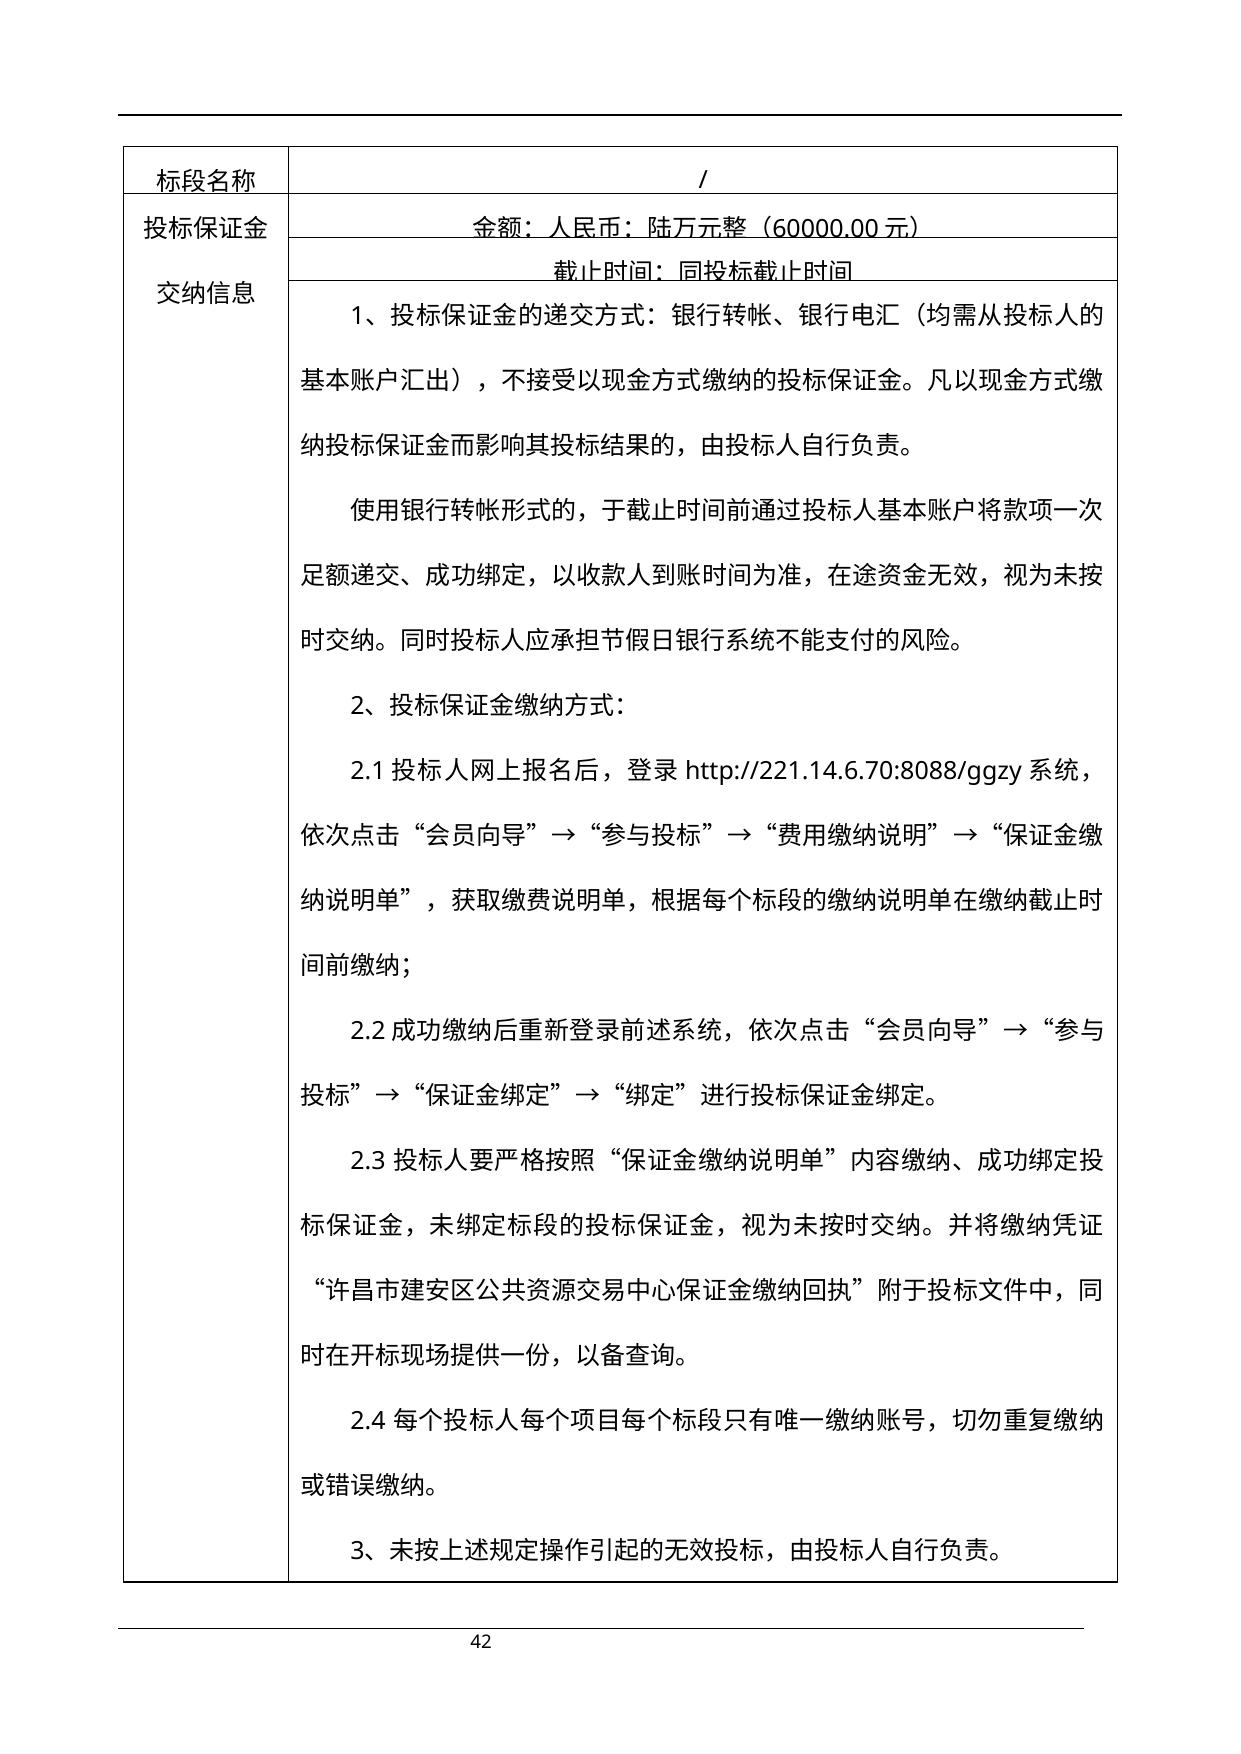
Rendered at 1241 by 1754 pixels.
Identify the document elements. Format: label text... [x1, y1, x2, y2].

table_cell / [289, 147, 1117, 193]
table_cell 投标保证金 交纳信息 [124, 194, 288, 1581]
table_cell 标段名称 [124, 147, 288, 193]
table_cell 截止时间：同投标截止时间 [289, 238, 1117, 280]
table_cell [289, 281, 1117, 1581]
table_cell 金额：人民币：陆万元整（60000.00元） [289, 194, 1117, 237]
